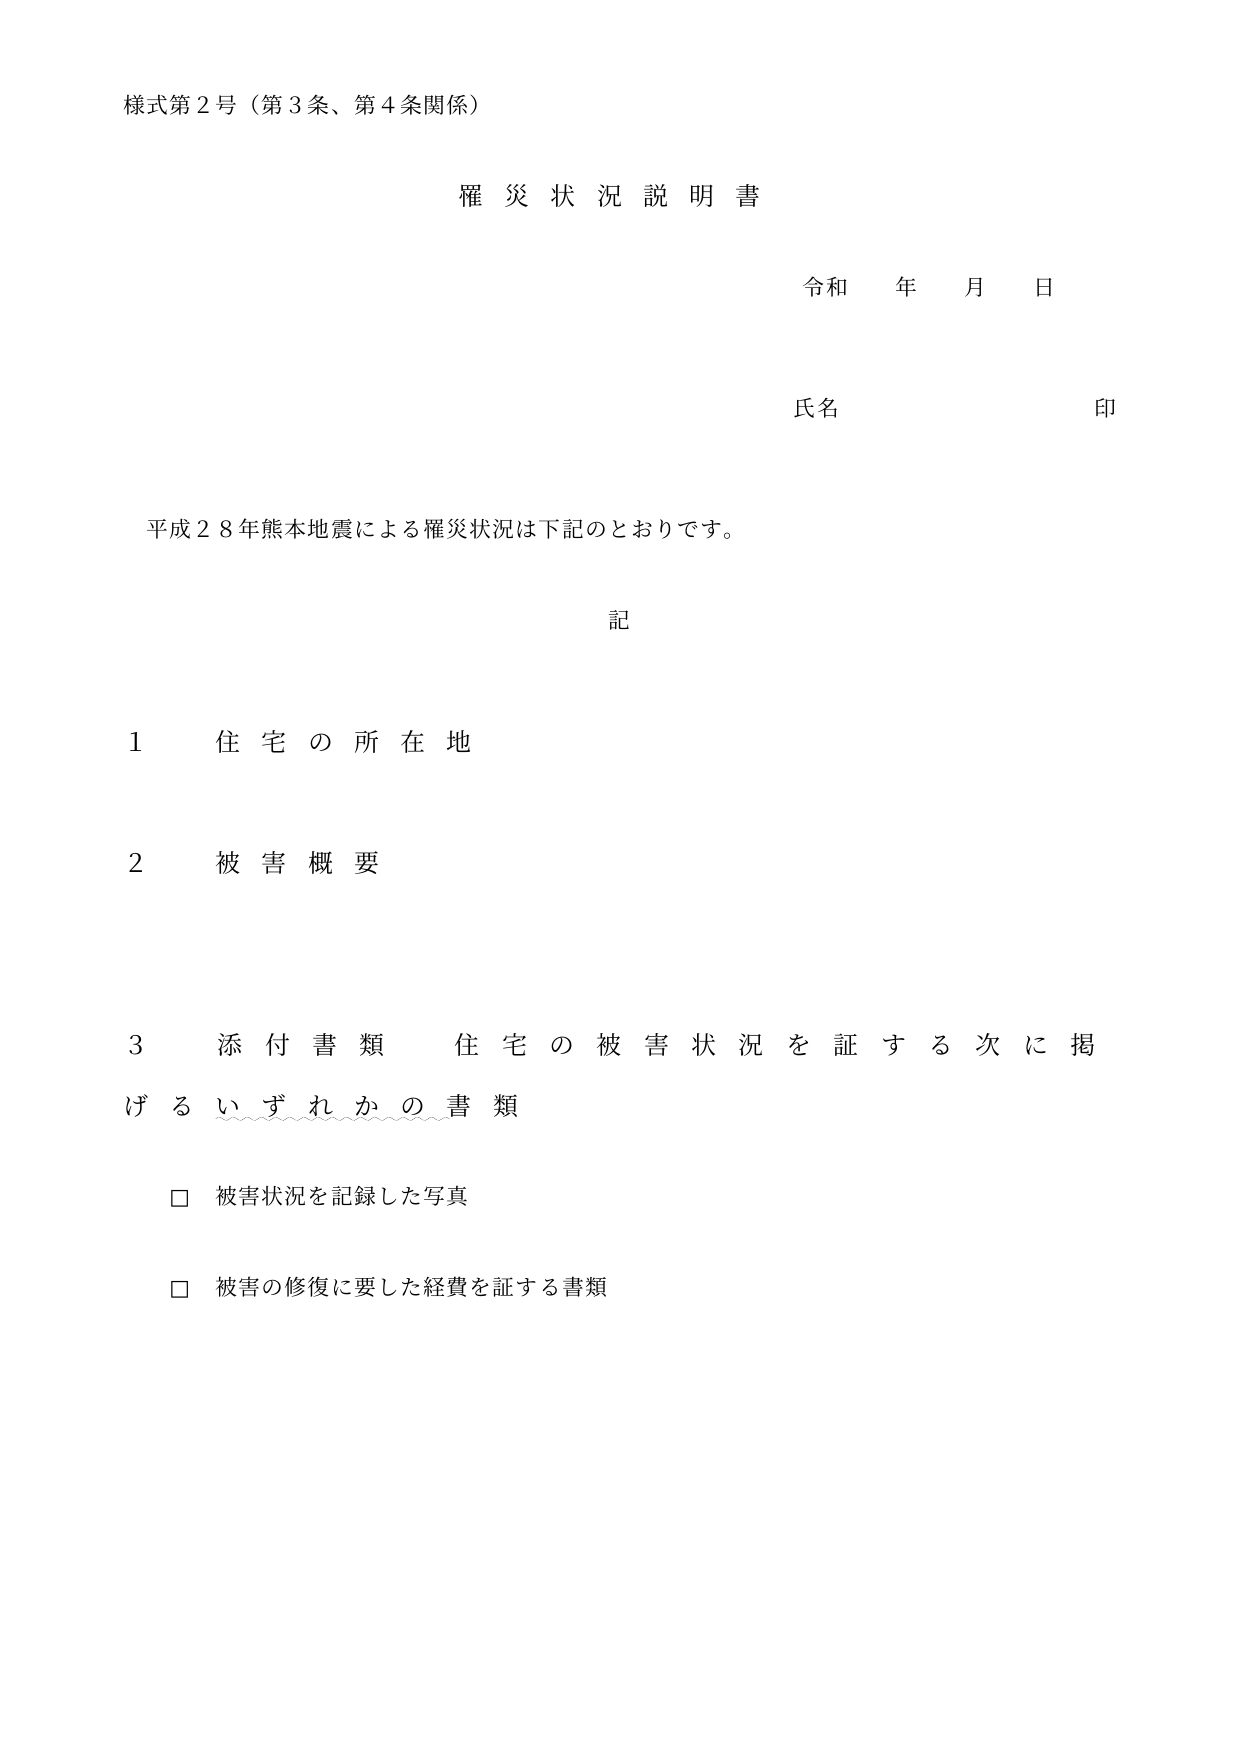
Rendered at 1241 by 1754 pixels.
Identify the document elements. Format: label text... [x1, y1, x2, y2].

text □ 被害の修復に要した経費を証する書類 [152, 1256, 1037, 1316]
text 氏名 印 [123, 377, 1117, 437]
text 令和 年 月 日 [123, 256, 1057, 316]
text ２ 被害概要 [123, 831, 1117, 892]
text 平成２８年熊本地震による罹災状況は下記のとおりです。 [123, 498, 1117, 559]
text 様式第２号（第３条、第４条関係） [123, 74, 1117, 134]
text ３ 添付書類 住宅の被害状況を証する次に掲げるいずれかの書類 [123, 1013, 1117, 1134]
text 罹災状況説明書 [123, 164, 1117, 225]
text □ 被害状況を記録した写真 [152, 1165, 1037, 1226]
text １ 住宅の所在地 [123, 710, 1117, 771]
subtitle 記 [123, 589, 1117, 649]
